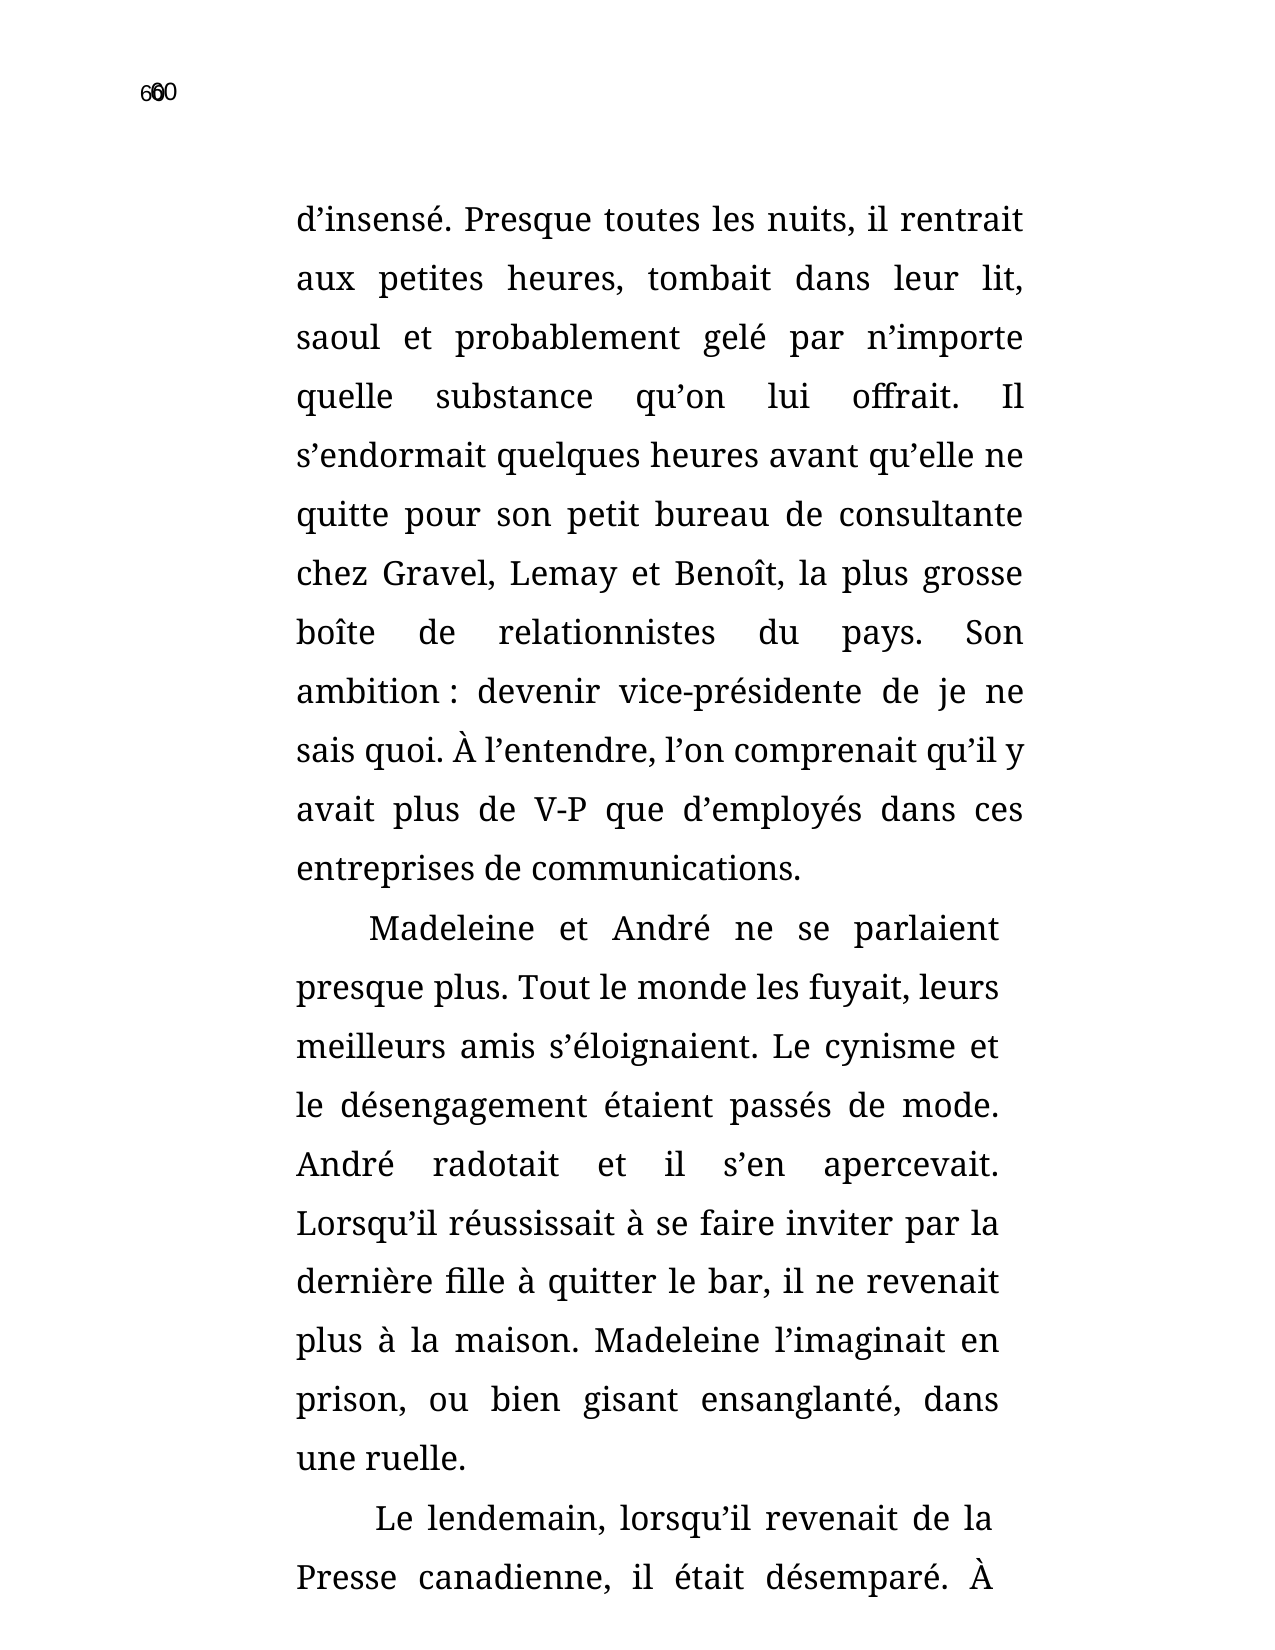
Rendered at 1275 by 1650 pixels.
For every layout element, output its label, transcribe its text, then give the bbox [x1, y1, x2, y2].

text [296, 1495, 994, 1599]
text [296, 196, 1024, 890]
text Madeleine et André ne se parlaient presque plus. Tout le monde les fuyait, leurs meilleurs amis s’éloignaient. Le cynisme et le désengagement étaient passés de mode. André radotait et il s’en apercevait. Lorsqu’il réussissait à se faire inviter par la dernière fille à quitter le bar, il ne revenait plus à la maison. Madeleine l’imaginait en prison, ou bien gisant ensanglanté, dans une ruelle. [296, 904, 1000, 1481]
